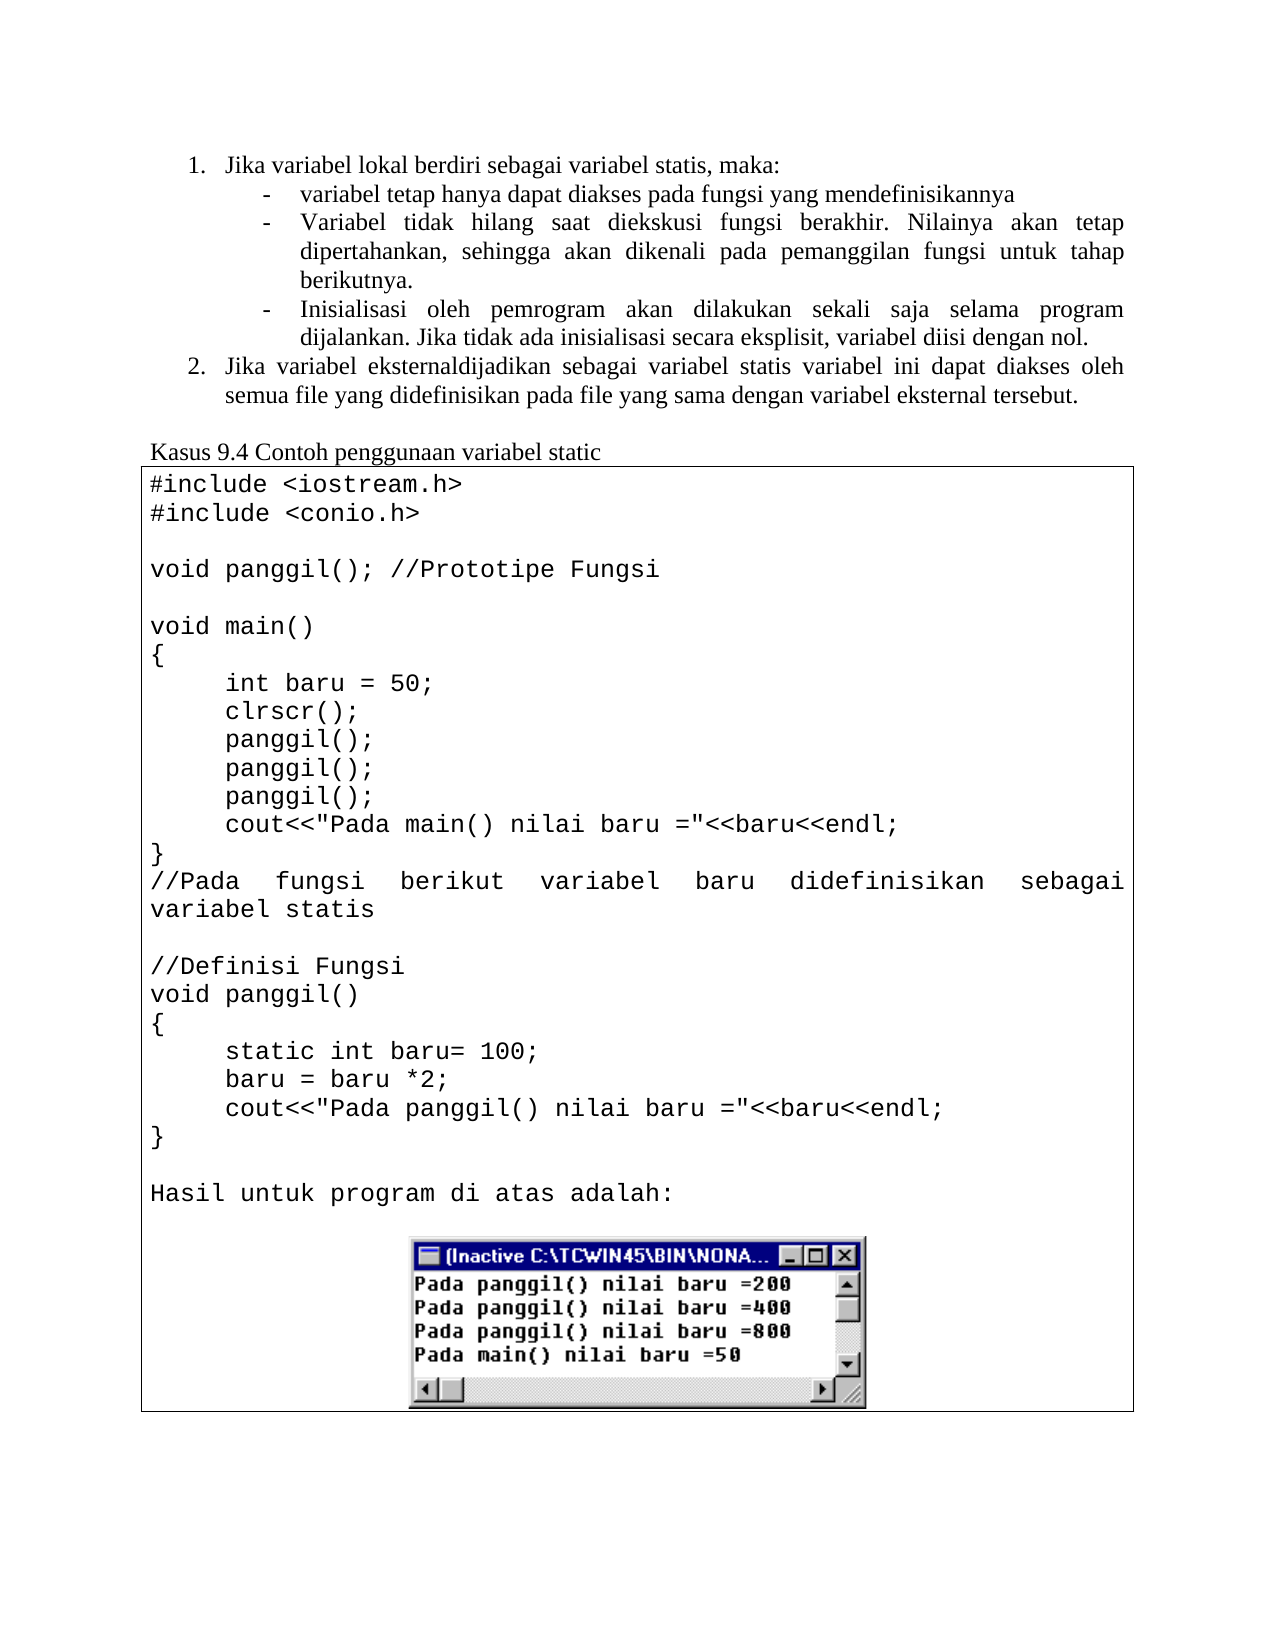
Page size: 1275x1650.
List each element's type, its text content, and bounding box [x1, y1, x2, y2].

list Inisialisasi oleh pemrogram akan dilakukan sekali saja selama program dijalankan. Jika tidak ada inisialisasi secara eksplisit, variabel diisi dengan nol. [262, 294, 1125, 351]
list Jika variabel eksternaldijadikan sebagai variabel statis variabel ini dapat diakses oleh semua file yang didefinisikan pada file yang sama dengan variabel eksternal tersebut. [187, 351, 1125, 409]
text void main() [150, 613, 1125, 642]
text baru = baru *2; [150, 1067, 1125, 1095]
list variabel tetap hanya dapat diakses pada fungsi yang mendefinisikannya [262, 179, 1125, 207]
text int baru = 50; [150, 670, 1125, 698]
text cout<<"Pada main() nilai baru ="<<baru<<endl; [150, 812, 1125, 840]
text cout<<"Pada panggil() nilai baru ="<<baru<<endl; [150, 1095, 1125, 1123]
text void panggil() [150, 982, 1125, 1010]
text #include <iostream.h> [142, 467, 1133, 500]
picture [408, 1236, 867, 1409]
text Kasus 9.4 Contoh penggunaan variabel static [150, 437, 1125, 466]
text //Pada fungsi berikut variabel baru didefinisikan sebagai variabel statis [150, 868, 1125, 925]
text panggil(); [150, 727, 1125, 755]
text Hasil untuk program di atas adalah: [150, 1180, 1125, 1208]
text { [150, 1010, 1125, 1038]
text panggil(); [150, 783, 1125, 812]
text void panggil(); //Prototipe Fungsi [150, 557, 1125, 585]
text //Definisi Fungsi [150, 953, 1125, 982]
list Jika variabel lokal berdiri sebagai variabel statis, maka: [187, 150, 1125, 179]
text { [150, 642, 1125, 670]
text } [150, 1123, 1125, 1152]
text #include <conio.h> [150, 500, 1125, 528]
text static int baru= 100; [150, 1038, 1125, 1067]
text } [150, 840, 1125, 868]
list Variabel tidak hilang saat diekskusi fungsi berakhir. Nilainya akan tetap dipertahankan, sehingga akan dikenali pada pemanggilan fungsi untuk tahap berikutnya. [262, 207, 1125, 294]
text panggil(); [150, 755, 1125, 783]
text clrscr(); [150, 698, 1125, 727]
